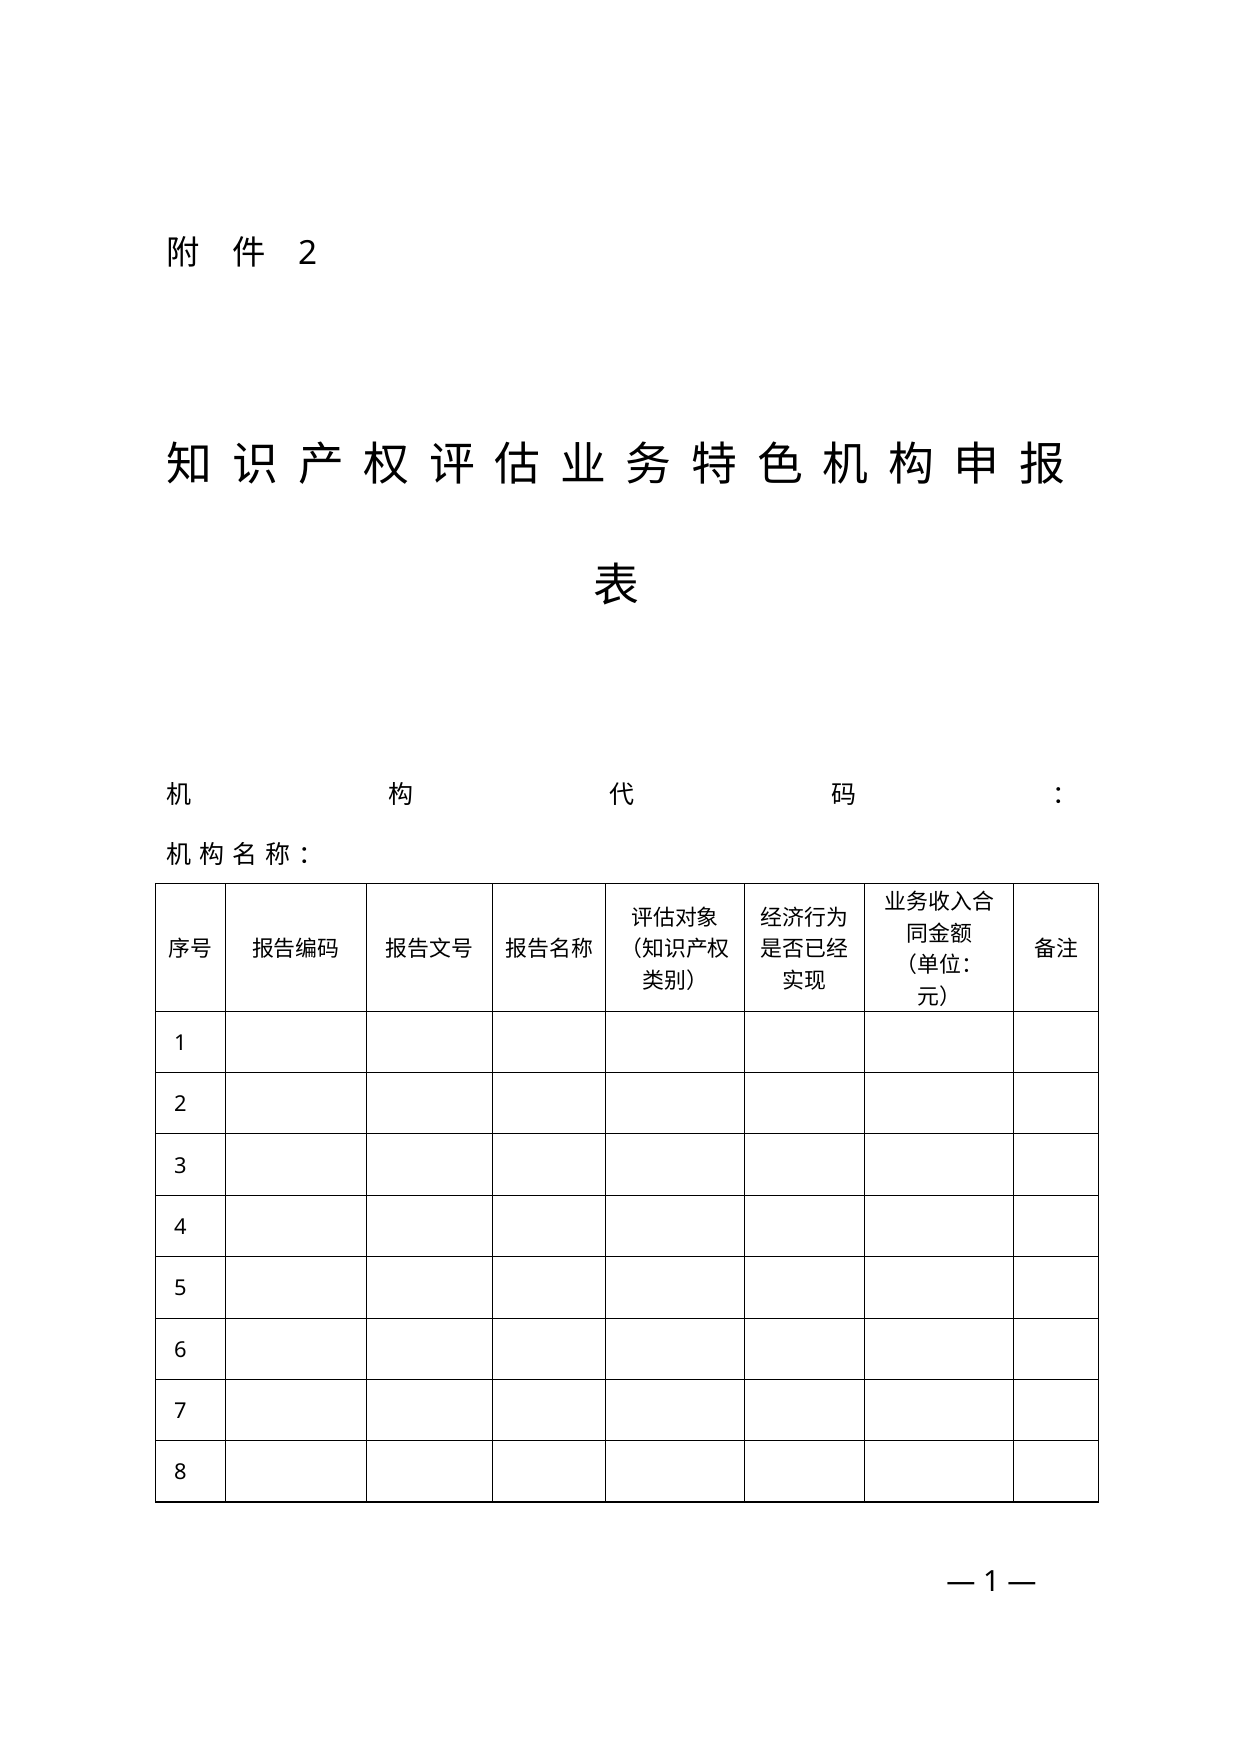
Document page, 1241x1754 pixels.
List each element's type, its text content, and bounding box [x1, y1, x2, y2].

table_cell [493, 1319, 605, 1379]
table_cell [226, 1380, 366, 1440]
table_cell [606, 1380, 744, 1440]
table_cell [493, 1257, 605, 1317]
table_cell [865, 1134, 1013, 1195]
table_cell [367, 1319, 492, 1379]
table_cell [606, 1441, 744, 1501]
table_cell 1 [156, 1012, 225, 1072]
table_header 序号 [156, 884, 225, 1011]
table_cell 6 [156, 1319, 225, 1379]
table_cell [745, 1134, 864, 1195]
table_header 经济行为是否已经实现 [745, 884, 864, 1011]
table_cell [606, 1012, 744, 1072]
table_cell [865, 1196, 1013, 1256]
table_cell [493, 1012, 605, 1072]
table_cell [493, 1134, 605, 1195]
table_cell [367, 1441, 492, 1501]
table_cell [745, 1257, 864, 1317]
text 机构代码： 机构名称： [167, 762, 1085, 883]
table_cell [745, 1319, 864, 1379]
table_cell [865, 1012, 1013, 1072]
table_cell [1014, 1441, 1098, 1501]
table_header 评估对象 （知识产权类别） [606, 884, 744, 1011]
table_cell [367, 1073, 492, 1133]
table_cell [745, 1073, 864, 1133]
table_cell [606, 1073, 744, 1133]
table_cell [606, 1196, 744, 1256]
table_header 报告编码 [226, 884, 366, 1011]
table_cell [1014, 1073, 1098, 1133]
table_header 备注 [1014, 884, 1098, 1011]
table_cell [226, 1319, 366, 1379]
table_cell [745, 1380, 864, 1440]
table_cell [1014, 1257, 1098, 1317]
table_cell [1014, 1196, 1098, 1256]
table_cell [865, 1073, 1013, 1133]
table_cell [367, 1012, 492, 1072]
table_cell [367, 1380, 492, 1440]
table_cell [865, 1319, 1013, 1379]
table_cell [226, 1257, 366, 1317]
text 知识产权评估业务特色机构申报表 [167, 400, 1085, 642]
table_cell [745, 1441, 864, 1501]
table_header 报告文号 [367, 884, 492, 1011]
table_cell 2 [156, 1073, 225, 1133]
table_cell [1014, 1012, 1098, 1072]
table_header 业务收入合同金额 （单位：元） [865, 884, 1013, 1011]
table_cell [493, 1073, 605, 1133]
table_cell [226, 1134, 366, 1195]
table_cell [493, 1441, 605, 1501]
table_cell [865, 1380, 1013, 1440]
table_cell [226, 1196, 366, 1256]
table_cell [493, 1380, 605, 1440]
table_cell [865, 1441, 1013, 1501]
table_cell 8 [156, 1441, 225, 1501]
table_cell [226, 1441, 366, 1501]
table_cell [745, 1012, 864, 1072]
table_cell [367, 1196, 492, 1256]
table_cell 3 [156, 1134, 225, 1195]
table_cell [1014, 1319, 1098, 1379]
table_cell [226, 1073, 366, 1133]
table_cell [606, 1257, 744, 1317]
table_cell [1014, 1380, 1098, 1440]
table_cell [606, 1134, 744, 1195]
table_cell [745, 1196, 864, 1256]
table_cell [606, 1319, 744, 1379]
table_cell 7 [156, 1380, 225, 1440]
table_cell [1014, 1134, 1098, 1195]
table_cell [493, 1196, 605, 1256]
table_cell 4 [156, 1196, 225, 1256]
table_header 报告名称 [493, 884, 605, 1011]
table_cell [367, 1257, 492, 1317]
text 附件2 [167, 219, 1085, 280]
table_cell 5 [156, 1257, 225, 1317]
table_cell [865, 1257, 1013, 1317]
table_cell [226, 1012, 366, 1072]
table_cell [367, 1134, 492, 1195]
